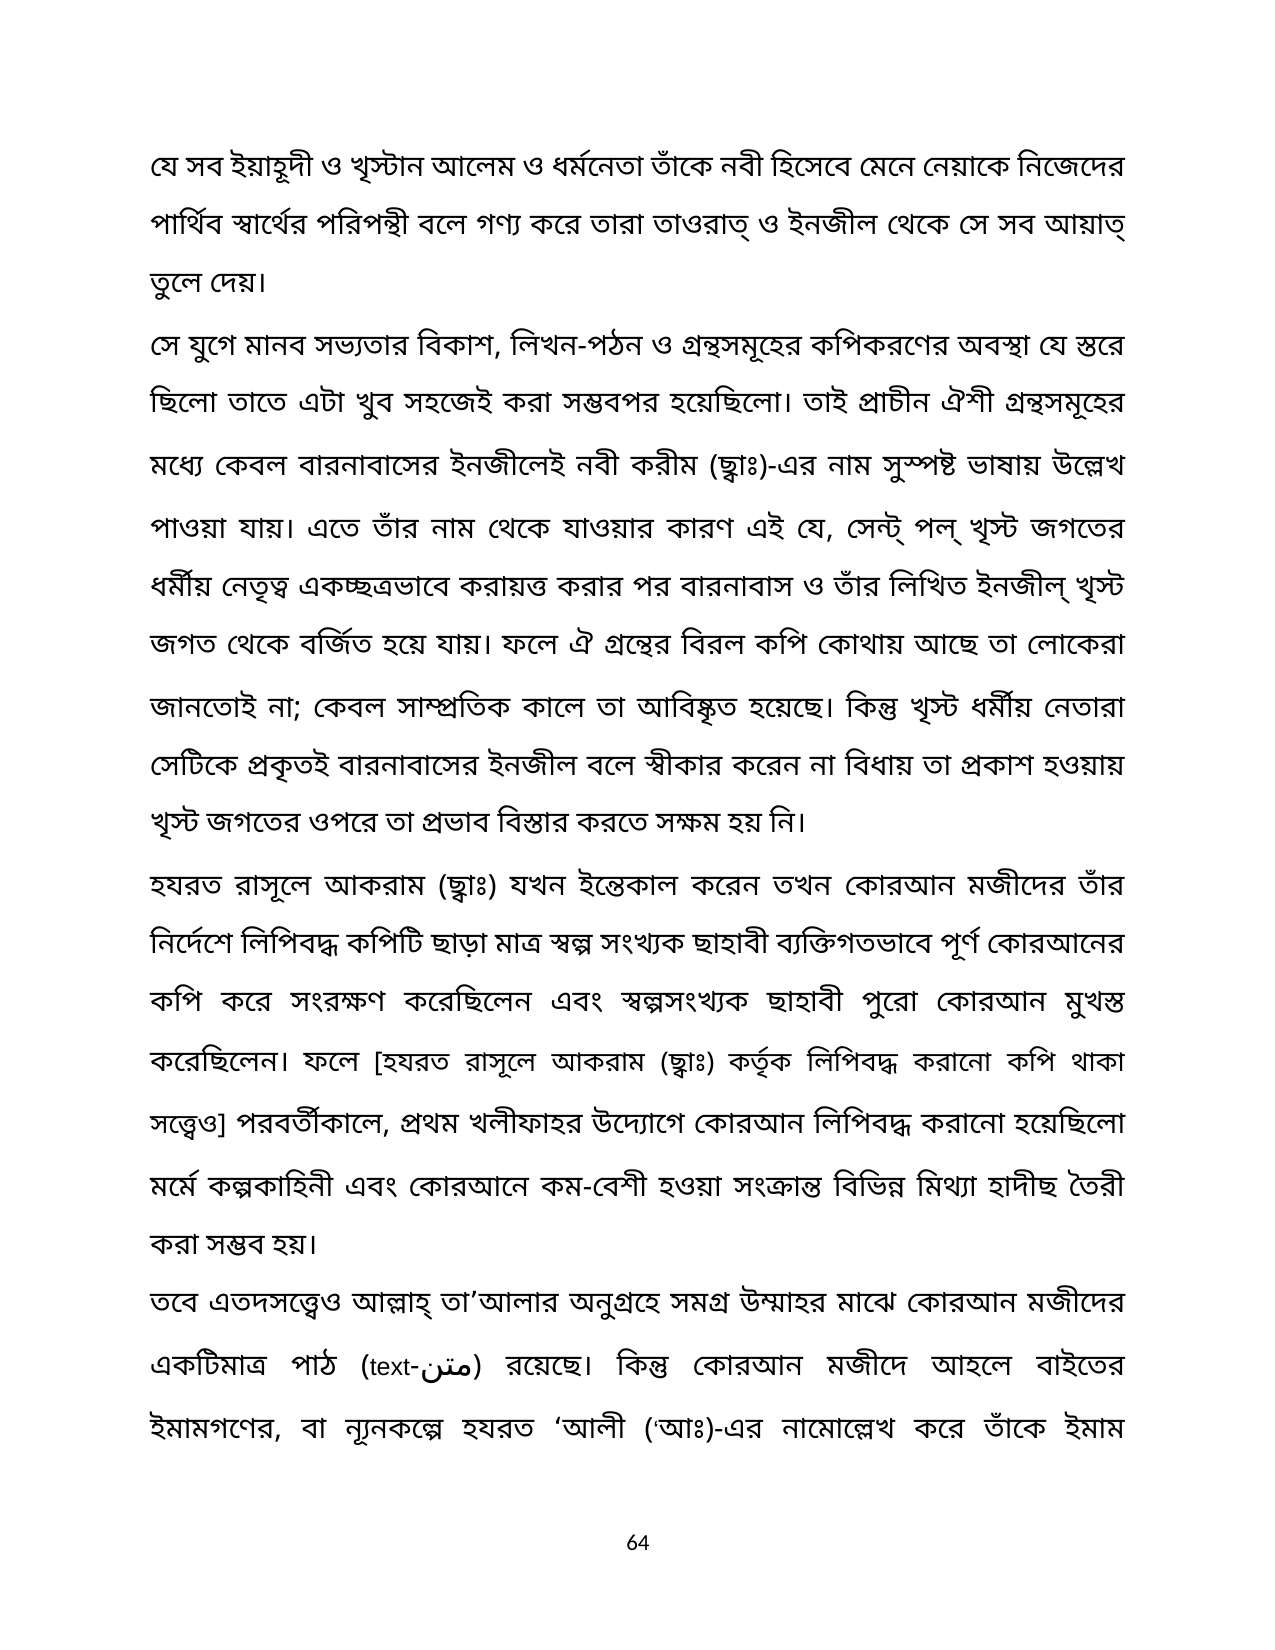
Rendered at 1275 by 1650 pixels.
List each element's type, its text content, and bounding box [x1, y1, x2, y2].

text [150, 150, 1125, 304]
text সে যুগে মানব সভ্যতার বিকাশ, লিখন-পঠন ও গ্রন্থসমূহের কপিকরণের অবস্থা যে স্তরে ছিলো তাতে এটা খুব সহজেই করা সম্ভবপর হয়েছিলো। তাই প্রাচীন ঐশী গ্রন্থসমূহের মধ্যে কেবল বারনাবাসের ইনজীলেই নবী করীম (ছ্বাঃ)-এর নাম সুস্পষ্ট ভাষায় উল্লেখ পাওয়া যায়। এতে তাঁর নাম থেকে যাওয়ার কারণ এই যে, সেন্ট্ পল্ খৃস্ট জগতের ধর্মীয় নেতৃত্ব একচ্ছত্রভাবে করায়ত্ত করার পর বারনাবাস ও তাঁর লিখিত ইনজীল্ খৃস্ট জগত থেকে বর্জিত হয়ে যায়। ফলে ঐ গ্রন্থের বিরল কপি কোথায় আছে তা লোকেরা জানতোই না; কেবল সাম্প্রতিক কালে তা আবিষ্কৃত হয়েছে। কিন্তু খৃস্ট ধর্মীয় নেতারা সেটিকে প্রকৃতই বারনাবাসের ইনজীল বলে স্বীকার করেন না বিধায় তা প্রকাশ হওয়ায় খৃস্ট জগতের ওপরে তা প্রভাব বিস্তার করতে সক্ষম হয় নি। [150, 324, 1125, 845]
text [150, 1286, 1125, 1450]
text হযরত রাসূলে আকরাম (ছ্বাঃ) যখন ইন্তেকাল করেন তখন কোরআন মজীদের তাঁর নির্দেশে লিপিবদ্ধ কপিটি ছাড়া মাত্র স্বল্প সংখ্যক ছাহাবী ব্যক্তিগতভাবে পূর্ণ কোরআনের কপি করে সংরক্ষণ করেছিলেন এবং স্বল্পসংখ্যক ছাহাবী পুরো কোরআন মুখস্ত করেছিলেন। ফলে [হযরত রাসূলে আকরাম (ছ্বাঃ) কর্তৃক লিপিবদ্ধ করানো কপি থাকা সত্ত্বেও] পরবর্তীকালে, প্রথম খলীফাহর উদ্যোগে কোরআন লিপিবদ্ধ করানো হয়েছিলো মর্মে কল্পকাহিনী এবং কোরআনে কম-বেশী হওয়া সংক্রান্ত বিভিন্ন মিথ্যা হাদীছ তৈরী করা সম্ভব হয়। [150, 864, 1125, 1267]
